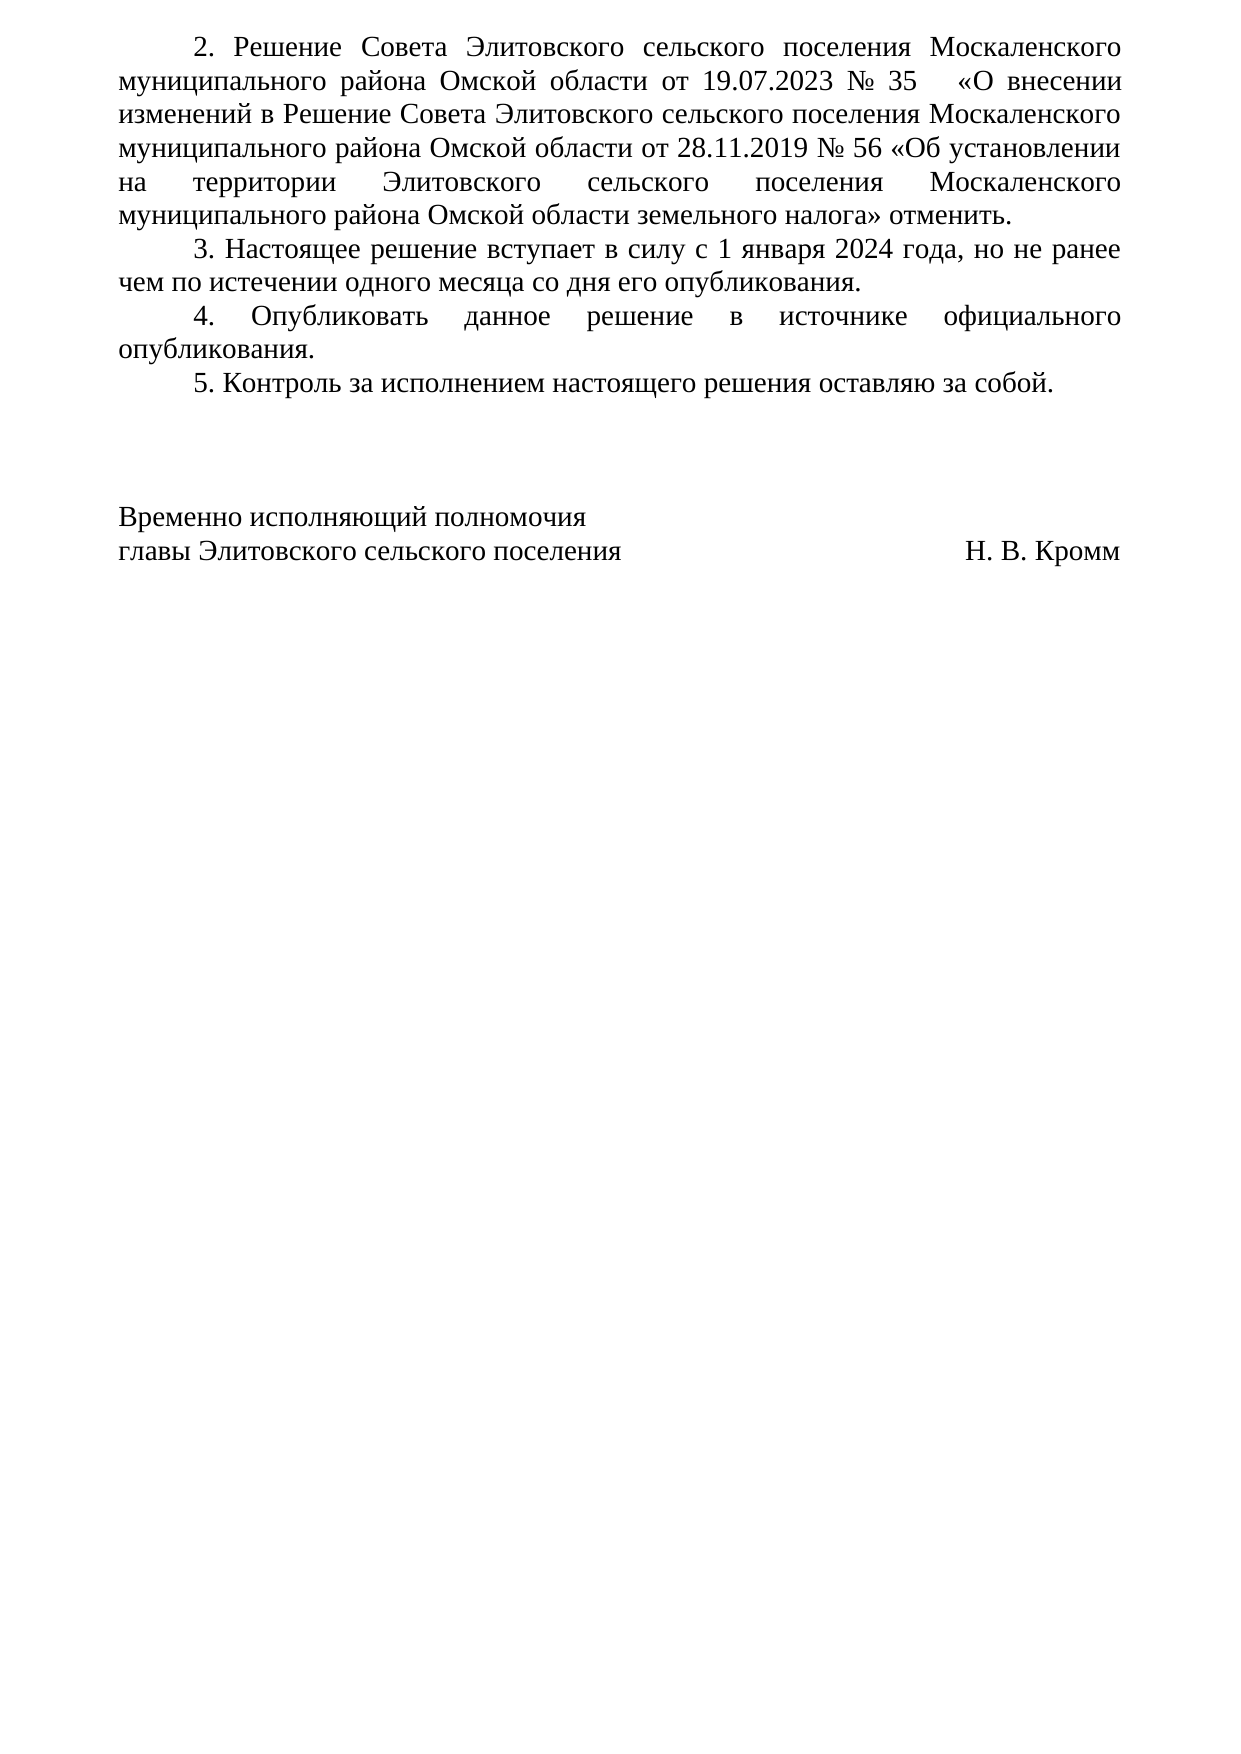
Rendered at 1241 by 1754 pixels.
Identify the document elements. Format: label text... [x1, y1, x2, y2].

list 5. Контроль за исполнением настоящего решения оставляю за собой. [118, 365, 1122, 398]
text Временно исполняющий полномочия [118, 499, 1122, 533]
text главы Элитовского сельского поселения Н. В. Кромм [118, 533, 1122, 566]
text 2. Решение Совета Элитовского сельского поселения Москаленского муниципального района Омской области от 19.07.2023 № 35 «О внесении изменений в Решение Совета Элитовского сельского поселения Москаленского муниципального района Омской области от 28.11.2019 № 56 «Об установлении на территории Элитовского сельского поселения Москаленского муниципального района Омской области земельного налога» отменить. [118, 29, 1122, 231]
list 4. Опубликовать данное решение в источнике официального опубликования. [118, 298, 1122, 365]
list 3. Настоящее решение вступает в силу с 1 января 2024 года, но не ранее чем по истечении одного месяца со дня его опубликования. [118, 231, 1122, 298]
